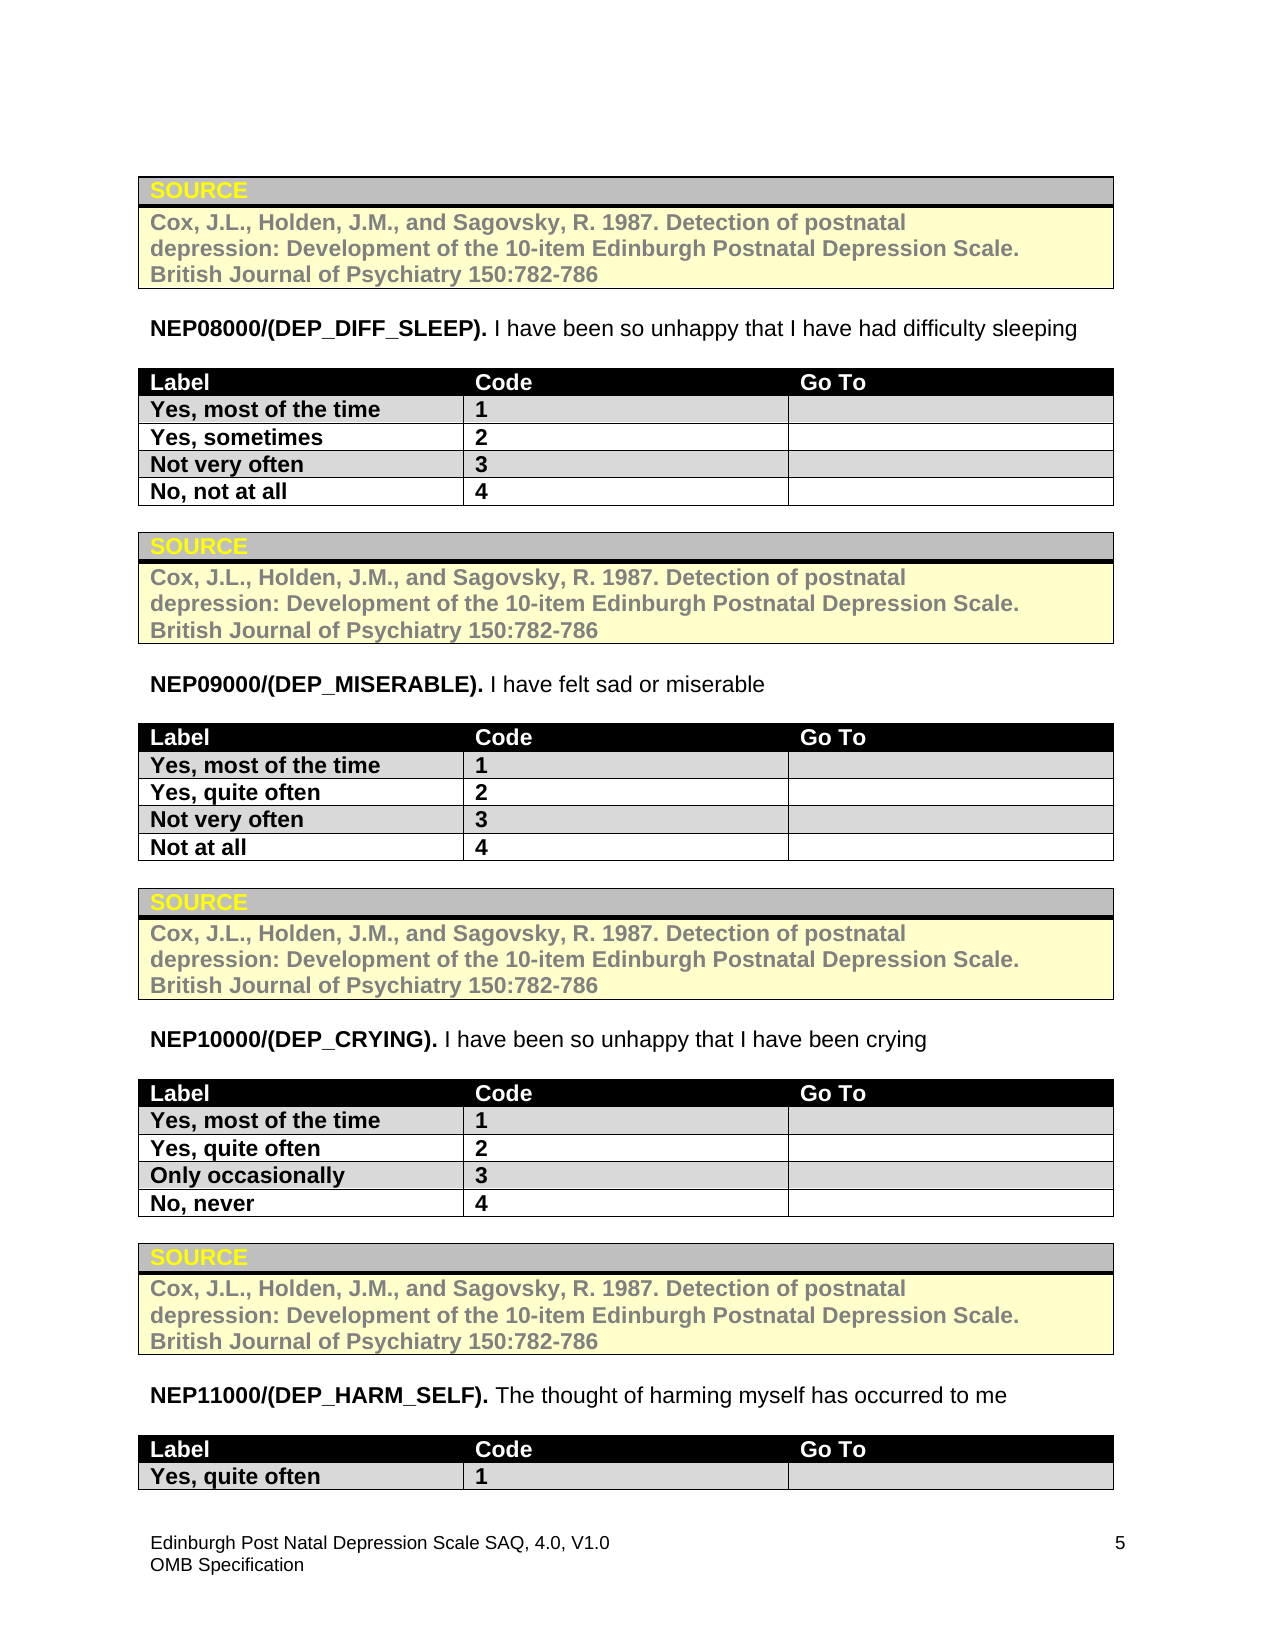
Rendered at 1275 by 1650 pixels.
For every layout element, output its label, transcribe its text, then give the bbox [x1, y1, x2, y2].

table_cell [789, 1190, 1113, 1216]
table_cell No, never [139, 1190, 463, 1216]
table_header Code [464, 1436, 788, 1462]
text NEP10000/(DEP_CRYING). I have been so unhappy that I have been crying [150, 1026, 1125, 1052]
table_cell [789, 478, 1113, 504]
table_header Go To [789, 1436, 1113, 1462]
table_cell 3 [464, 1162, 788, 1188]
text NEP11000/(DEP_HARM_SELF). The thought of harming myself has occurred to me [150, 1382, 1125, 1408]
table_cell [789, 1162, 1113, 1188]
table_cell 1 [464, 396, 788, 422]
table_header Label [139, 724, 463, 751]
table_cell 2 [464, 779, 788, 805]
table_header Go To [789, 1080, 1113, 1106]
table_header Code [464, 1080, 788, 1106]
table_header Go To [789, 369, 1113, 395]
table_cell Yes, most of the time [139, 752, 463, 778]
table_cell [789, 752, 1113, 778]
table_cell Yes, quite often [139, 1135, 463, 1161]
table_cell 2 [464, 1135, 788, 1161]
table_header Label [139, 1080, 463, 1106]
table_cell [789, 451, 1113, 477]
table_header SOURCE [139, 1244, 1113, 1271]
table_header SOURCE [139, 178, 1113, 204]
table_cell Not at all [139, 834, 463, 860]
table_cell 4 [464, 834, 788, 860]
table_cell [789, 424, 1113, 450]
table_cell 1 [464, 752, 788, 778]
table_header Go To [789, 724, 1113, 751]
table_cell Yes, most of the time [139, 396, 463, 422]
table_cell 1 [464, 1107, 788, 1134]
table_cell Not very often [139, 451, 463, 477]
table_cell 4 [464, 1190, 788, 1216]
table_cell [789, 1107, 1113, 1134]
table_cell [789, 396, 1113, 422]
table_header SOURCE [139, 889, 1113, 915]
table_cell 2 [464, 424, 788, 450]
table_cell Yes, quite often [139, 779, 463, 805]
table_cell No, not at all [139, 478, 463, 504]
text NEP09000/(DEP_MISERABLE). I have felt sad or miserable [150, 671, 1125, 697]
table_cell Only occasionally [139, 1162, 463, 1188]
table_cell [789, 1463, 1113, 1489]
table_cell Yes, sometimes [139, 424, 463, 450]
table_cell [789, 779, 1113, 805]
table_header SOURCE [139, 533, 1113, 559]
table_cell 1 [464, 1463, 788, 1489]
table_cell Yes, most of the time [139, 1107, 463, 1134]
table_header Code [464, 369, 788, 395]
table_cell 3 [464, 806, 788, 833]
table_header Label [139, 369, 463, 395]
table_header Label [139, 1436, 463, 1462]
table_cell [789, 1135, 1113, 1161]
table_cell Yes, quite often [139, 1463, 463, 1489]
table_cell 3 [464, 451, 788, 477]
table_cell [789, 834, 1113, 860]
table_cell [789, 806, 1113, 833]
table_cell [139, 1275, 1113, 1354]
table_cell 4 [464, 478, 788, 504]
table_cell Not very often [139, 806, 463, 833]
text NEP08000/(DEP_DIFF_SLEEP). I have been so unhappy that I have had difficulty sleeping [150, 315, 1125, 341]
table_header Code [464, 724, 788, 751]
